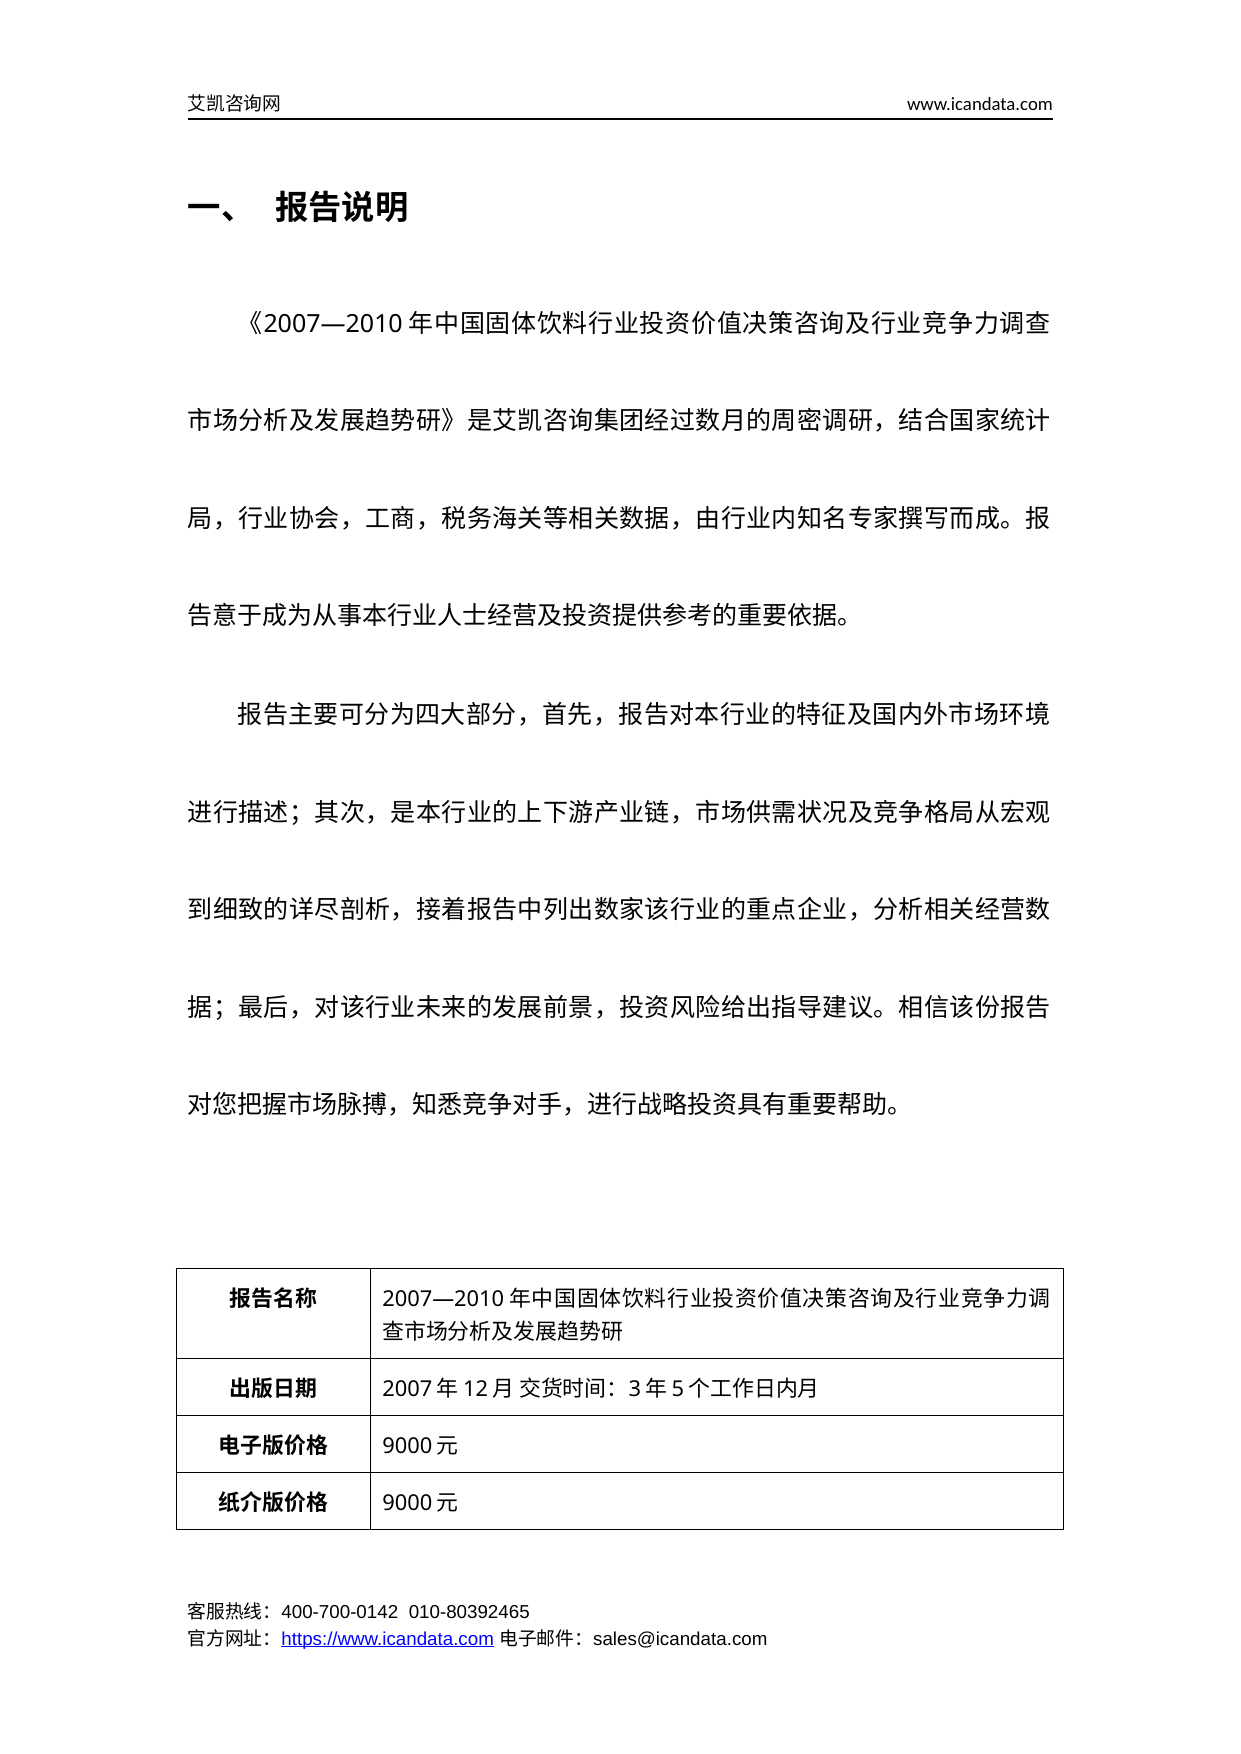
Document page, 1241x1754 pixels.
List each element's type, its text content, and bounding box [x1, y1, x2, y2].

table_cell 9000元 [371, 1473, 1063, 1529]
table_header 报告名称 [177, 1269, 370, 1358]
table_cell 2007年12月 交货时间：3年5个工作日内月 [371, 1359, 1063, 1415]
text 报告主要可分为四大部分，首先，报告对本行业的特征及国内外市场环境进行描述；其次，是本行业的上下游产业链，市场供需状况及竞争格局从宏观到细致的详尽剖析，接着报告中列出数家该行业的重点企业，分析相关经营数据；最后，对该行业未来的发展前景，投资风险给出指导建议。相信该份报告对您把握市场脉搏，知悉竞争对手，进行战略投资具有重要帮助。 [187, 681, 1053, 1136]
text 《2007—2010年中国固体饮料行业投资价值决策咨询及行业竞争力调查市场分析及发展趋势研》是艾凯咨询集团经过数月的周密调研，结合国家统计局，行业协会，工商，税务海关等相关数据，由行业内知名专家撰写而成。报告意于成为从事本行业人士经营及投资提供参考的重要依据。 [187, 289, 1053, 646]
table_cell 纸介版价格 [177, 1473, 370, 1529]
table_cell 出版日期 [177, 1359, 370, 1415]
table_cell 9000元 [371, 1416, 1063, 1472]
table_cell 电子版价格 [177, 1416, 370, 1472]
subtitle 报告说明 [187, 172, 1053, 237]
table_header 2007—2010年中国固体饮料行业投资价值决策咨询及行业竞争力调查市场分析及发展趋势研 [371, 1269, 1063, 1358]
